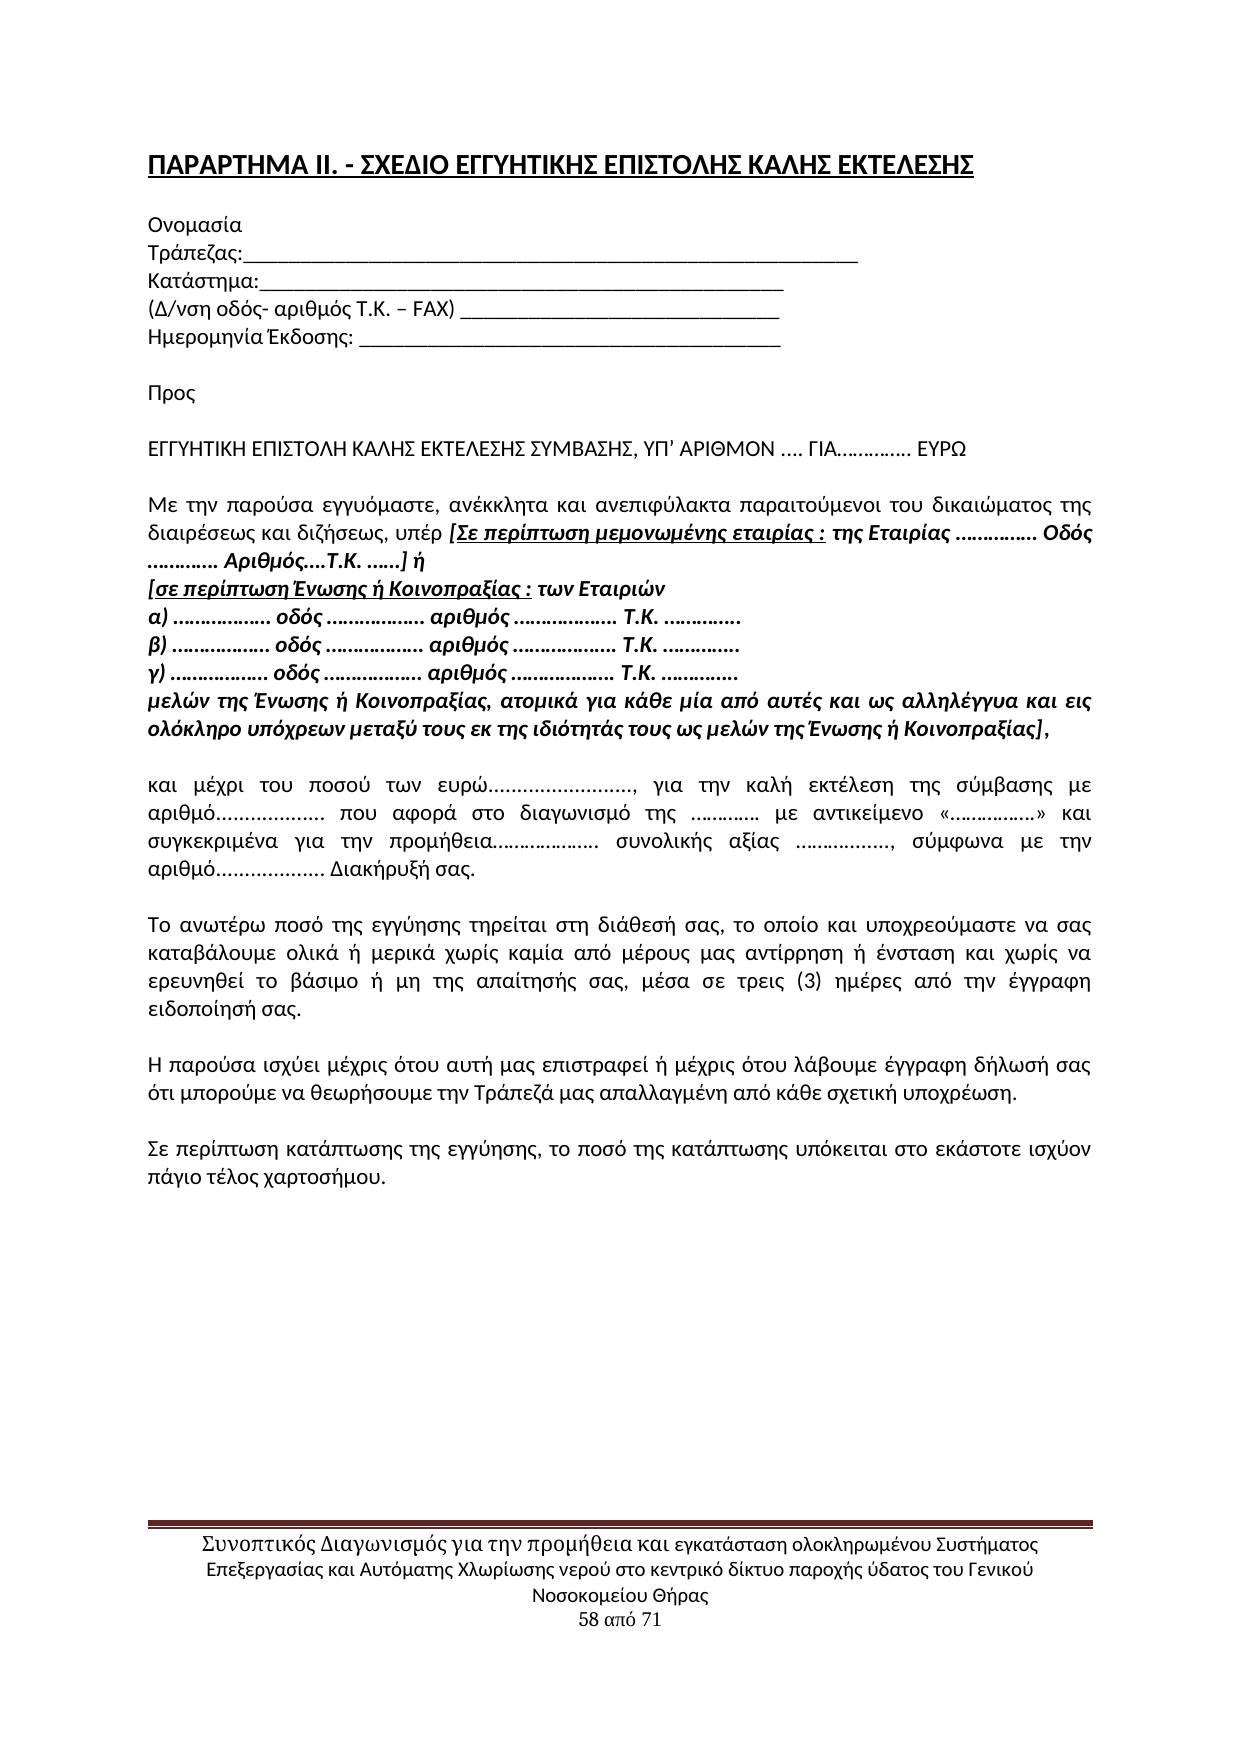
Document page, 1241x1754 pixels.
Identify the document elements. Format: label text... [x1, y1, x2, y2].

text Με την παρούσα εγγυόμαστε, ανέκκλητα και ανεπιφύλακτα παραιτούμενοι του δικαιώματος της διαιρέσεως και διζήσεως, υπέρ [Σε περίπτωση μεμονωμένης εταιρίας : της Εταιρίας …………… Οδός …………. Αριθμός….Τ.Κ. ……] ή [148, 490, 1093, 574]
text Ημερομηνία Έκδοσης: _____________________________________ [148, 322, 1093, 350]
text Τράπεζας:______________________________________________________ [148, 238, 1093, 266]
text [σε περίπτωση Ένωσης ή Κοινοπραξίας : των Εταιριών [148, 574, 1093, 602]
text γ) ……………… οδός ……………… αριθμός ………………. Τ.Κ. ………….. [148, 658, 1093, 686]
text μελών της Ένωσης ή Κοινοπραξίας, ατομικά για κάθε μία από αυτές και ως αλληλέγγυα και εις ολόκληρο υπόχρεων μεταξύ τους εκ της ιδιότητάς τους ως μελών της Ένωσης ή Κοινοπραξίας], [148, 686, 1093, 742]
text ΕΓΓΥΗΤΙΚΗ ΕΠΙΣΤΟΛΗ ΚΑΛΗΣ ΕΚΤΕΛΕΣΗΣ ΣΥΜΒΑΣΗΣ, ΥΠ’ ΑΡΙΘΜΟΝ .... ΓΙΑ………….. ΕΥΡΩ [148, 434, 1093, 462]
text Προς [148, 378, 1093, 406]
text Κατάστημα:______________________________________________ [148, 266, 1093, 294]
text Η παρούσα ισχύει μέχρις ότου αυτή μας επιστραφεί ή μέχρις ότου λάβουμε έγγραφη δήλωσή σας ότι μπορούμε να θεωρήσουμε την Τράπεζά μας απαλλαγμένη από κάθε σχετική υποχρέωση. [148, 1050, 1093, 1106]
text Ονομασία [148, 210, 1093, 238]
text α) ……………… οδός ……………… αριθμός ………………. Τ.Κ. ………….. [148, 602, 1093, 630]
text β) ……………… οδός ……………… αριθμός ………………. Τ.Κ. ………….. [148, 630, 1093, 658]
text Το ανωτέρω ποσό της εγγύησης τηρείται στη διάθεσή σας, το οποίο και υποχρεούμαστε να σας καταβάλουμε ολικά ή μερικά χωρίς καμία από μέρους μας αντίρρηση ή ένσταση και χωρίς να ερευνηθεί το βάσιμο ή μη της απαίτησής σας, μέσα σε τρεις (3) ημέρες από την έγγραφη ειδοποίησή σας. [148, 910, 1093, 1022]
text ΠΑΡΑΡΤΗΜΑ II. - ΣΧΕΔΙΟ ΕΓΓΥΗΤΙΚΗΣ ΕΠΙΣΤΟΛΗΣ ΚΑΛΗΣ ΕΚΤΕΛΕΣΗΣ [148, 146, 1093, 182]
text και μέχρι του ποσού των ευρώ........................., για την καλή εκτέλεση της σύμβασης με αριθμό................... που αφορά στο διαγωνισμό της …………. με αντικείμενο «…………….» και συγκεκριμένα για την προμήθεια……………….. συνολικής αξίας ………........, σύμφωνα με την αριθμό................... Διακήρυξή σας. [148, 770, 1093, 882]
text Σε περίπτωση κατάπτωσης της εγγύησης, το ποσό της κατάπτωσης υπόκειται στο εκάστοτε ισχύον πάγιο τέλος χαρτοσήμου. [148, 1134, 1093, 1190]
text (Δ/νση οδός- αριθμός Τ.Κ. – FAX) ____________________________ [148, 294, 1093, 322]
